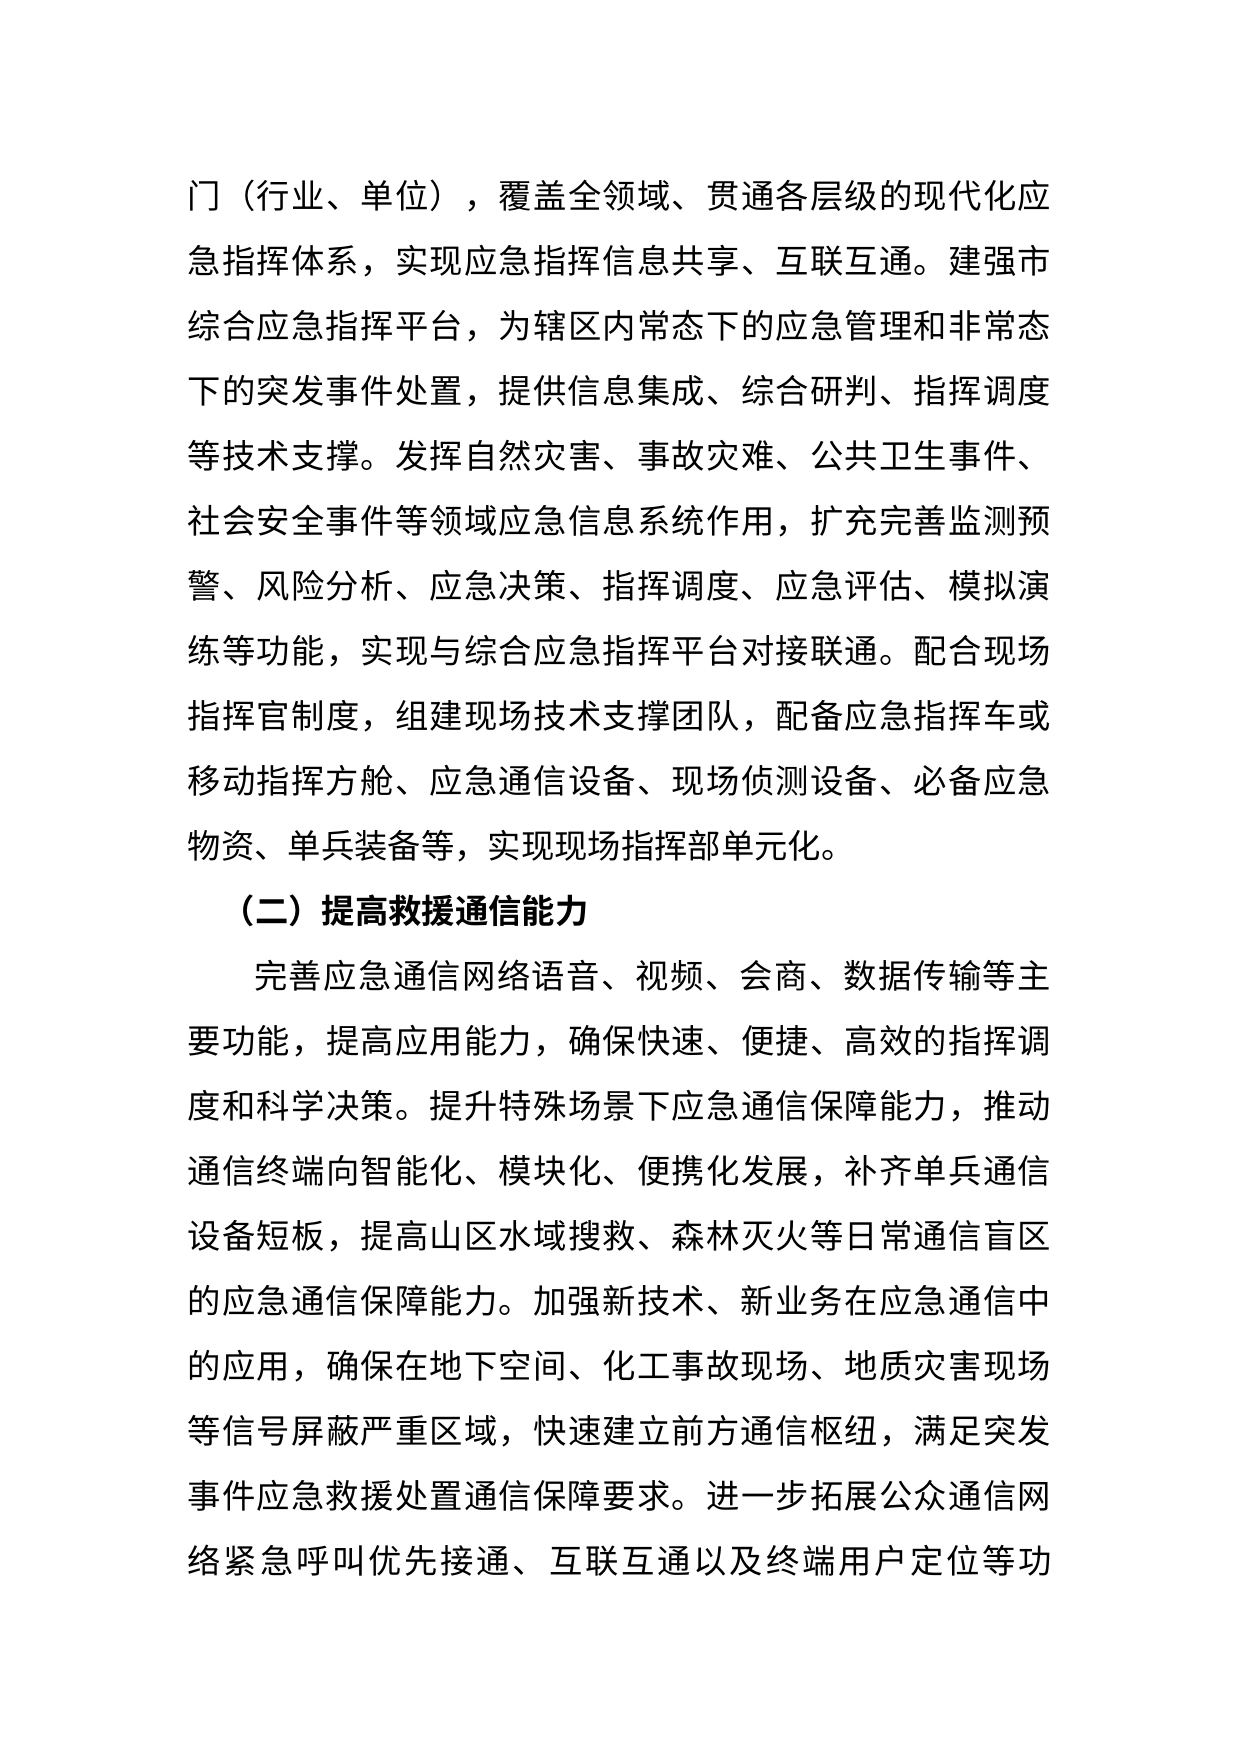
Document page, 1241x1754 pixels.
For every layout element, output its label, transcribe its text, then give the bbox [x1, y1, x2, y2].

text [187, 942, 1053, 1592]
subtitle （二）提高救援通信能力 [187, 877, 1053, 942]
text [187, 162, 1053, 877]
